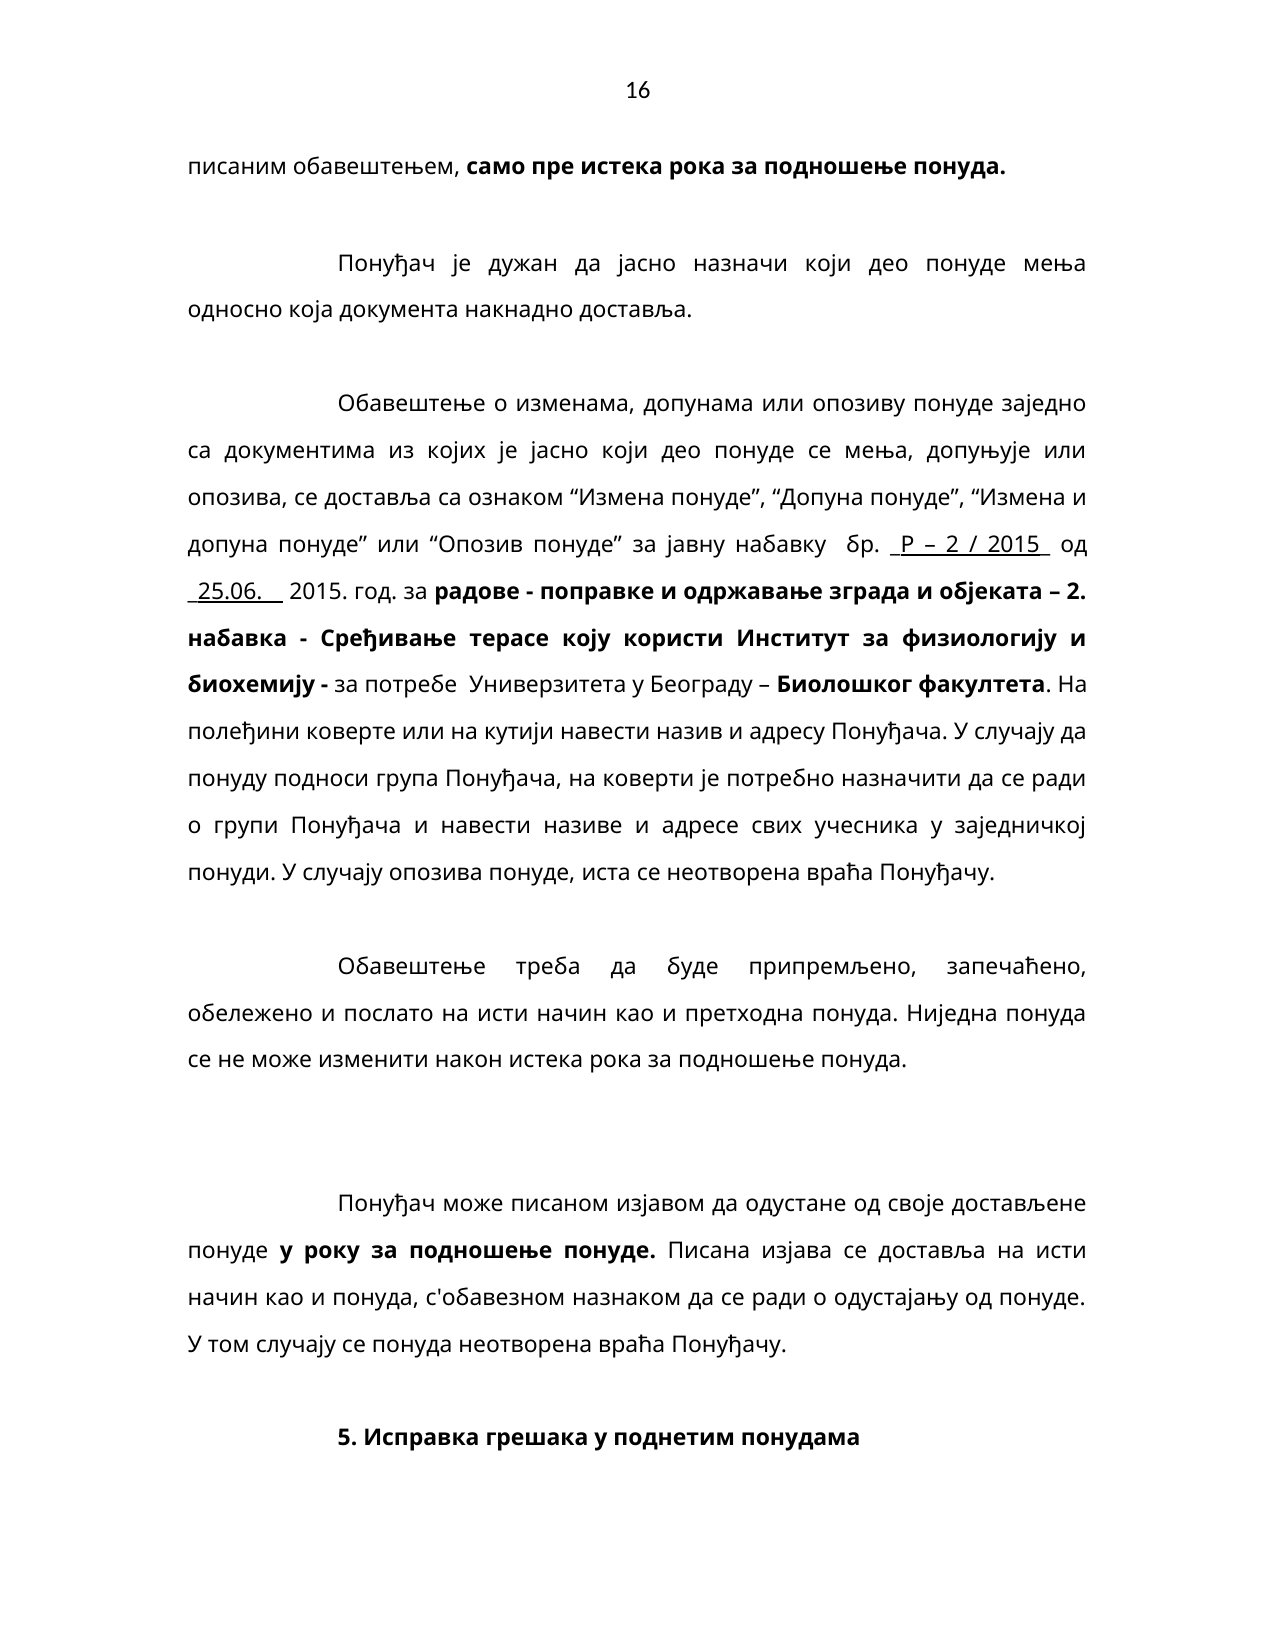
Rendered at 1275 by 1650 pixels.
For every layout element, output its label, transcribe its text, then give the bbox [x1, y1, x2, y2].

list 5. Исправка грешака у поднетим понудама [166, 1421, 1087, 1452]
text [187, 150, 1087, 181]
text Понуђач може писаном изјавом да одустане од своје достављене понуде у року за подношење понуде. Писана изјава се доставља на исти начин као и понуда, с'обавезном назнаком да се ради о одустајању од понуде. У том случају се понуда неотворена враћа Понуђачу. [187, 1187, 1087, 1359]
text Обавештење треба да буде припремљено, запечаћено, обележено и послато на исти начин као и претходна понуда. Ниједна понуда се не може изменити након истека рока за подношење понуда. [187, 950, 1087, 1075]
text Обавештење о изменама, допунама или опозиву понуде заједно са документима из којих је јасно који део понуде се мења, допуњује или опозива, се доставља са ознаком “Измена понуде”, “Допуна понуде”, “Измена и допуна понуде” или “Опозив понуде” за јавну набавку бр. _Р – 2 / 2015_ од _25.06.__ 2015. год. за радове - поправке и одржавање зграда и објеката – 2. набавка - Сређивање терасе коју користи Институт за физиологију и биохемију - за потребе Универзитета у Београду – Биолошког факултета. На полеђини коверте или на кутији навести назив и адресу Понуђача. У случају да понуду подноси група Понуђача, на коверти је потребно назначити да се ради о групи Понуђача и навести називе и адресе свих учесника у заједничкој понуди. У случају опозива понуде, иста се неотворена враћа Понуђачу. [187, 387, 1087, 887]
text Понуђач је дужан да јасно назначи који део понуде мења односно која документа накнадно доставља. [187, 247, 1087, 325]
